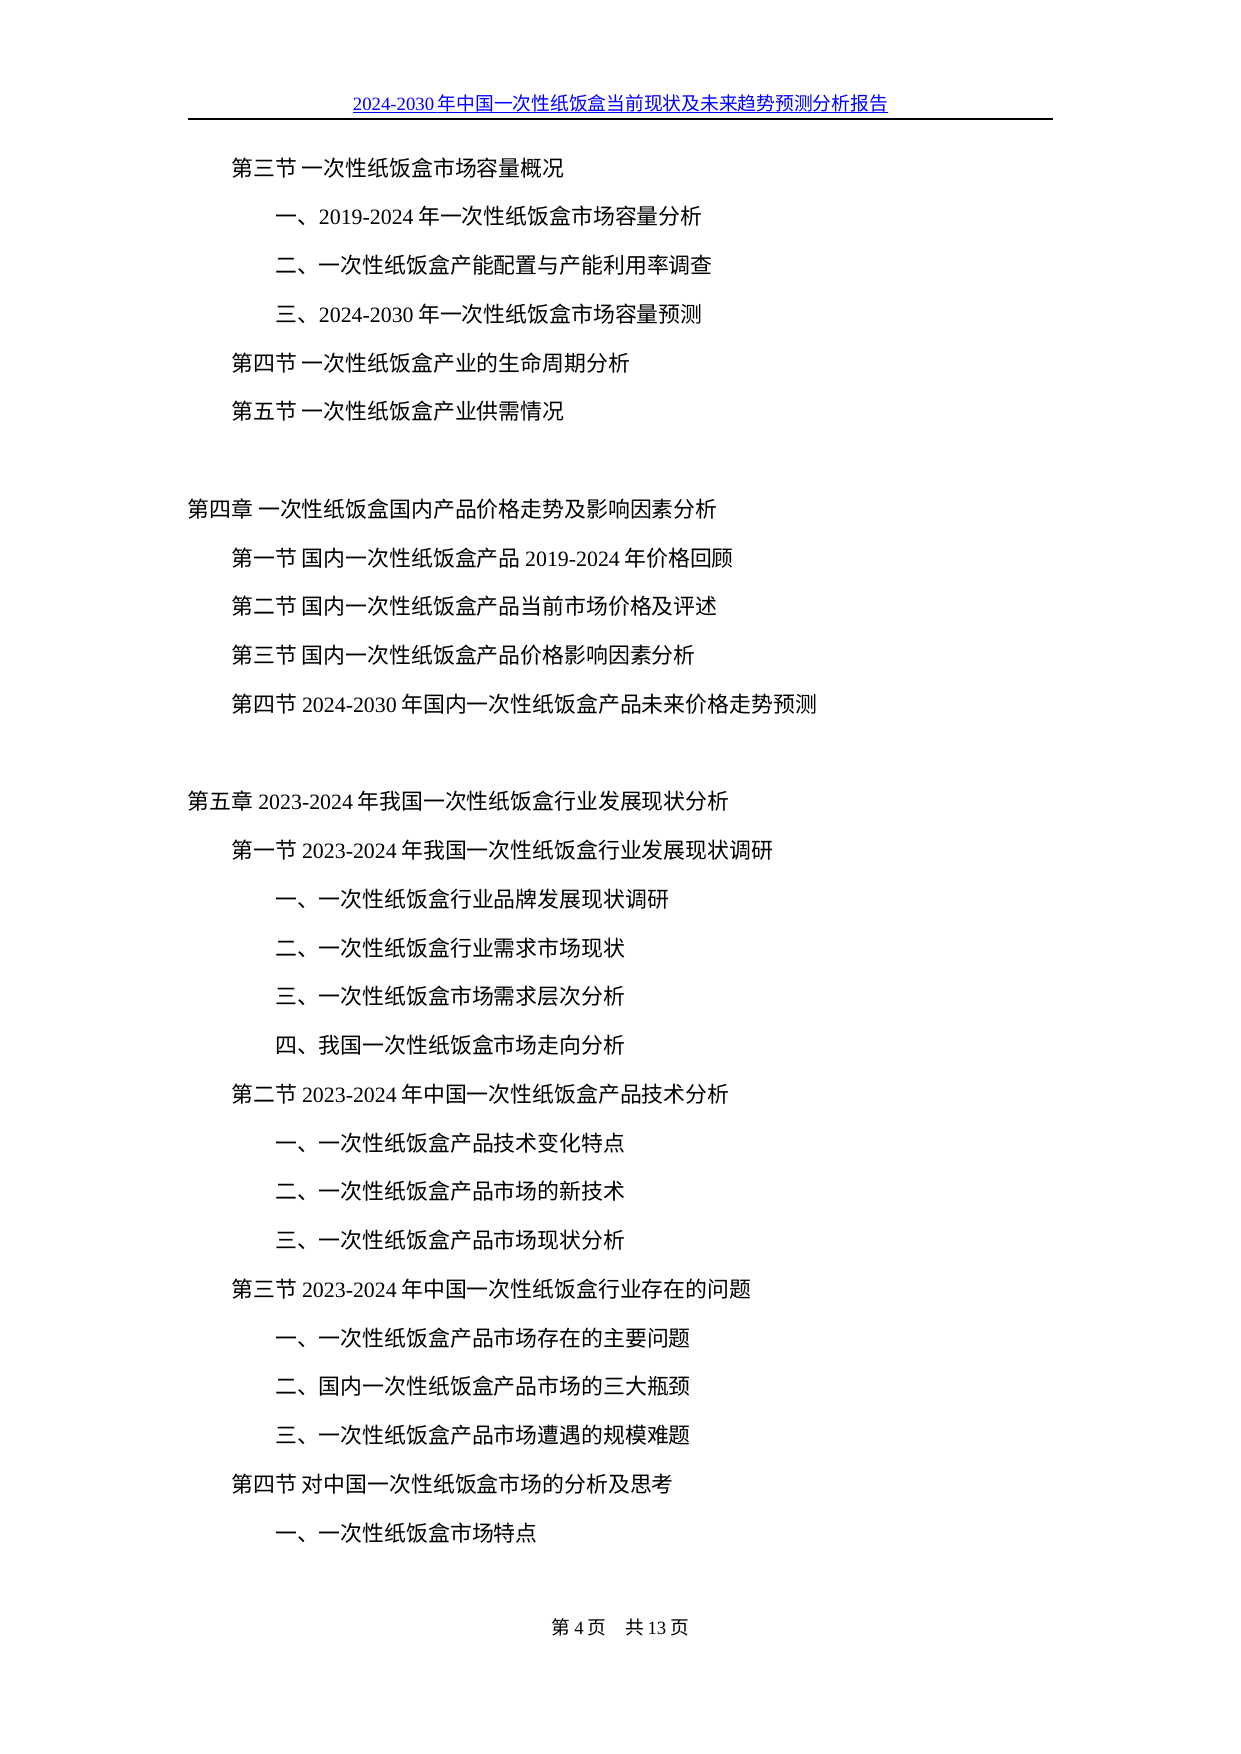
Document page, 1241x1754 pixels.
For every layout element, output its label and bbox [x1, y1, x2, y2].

text [187, 150, 1053, 1548]
